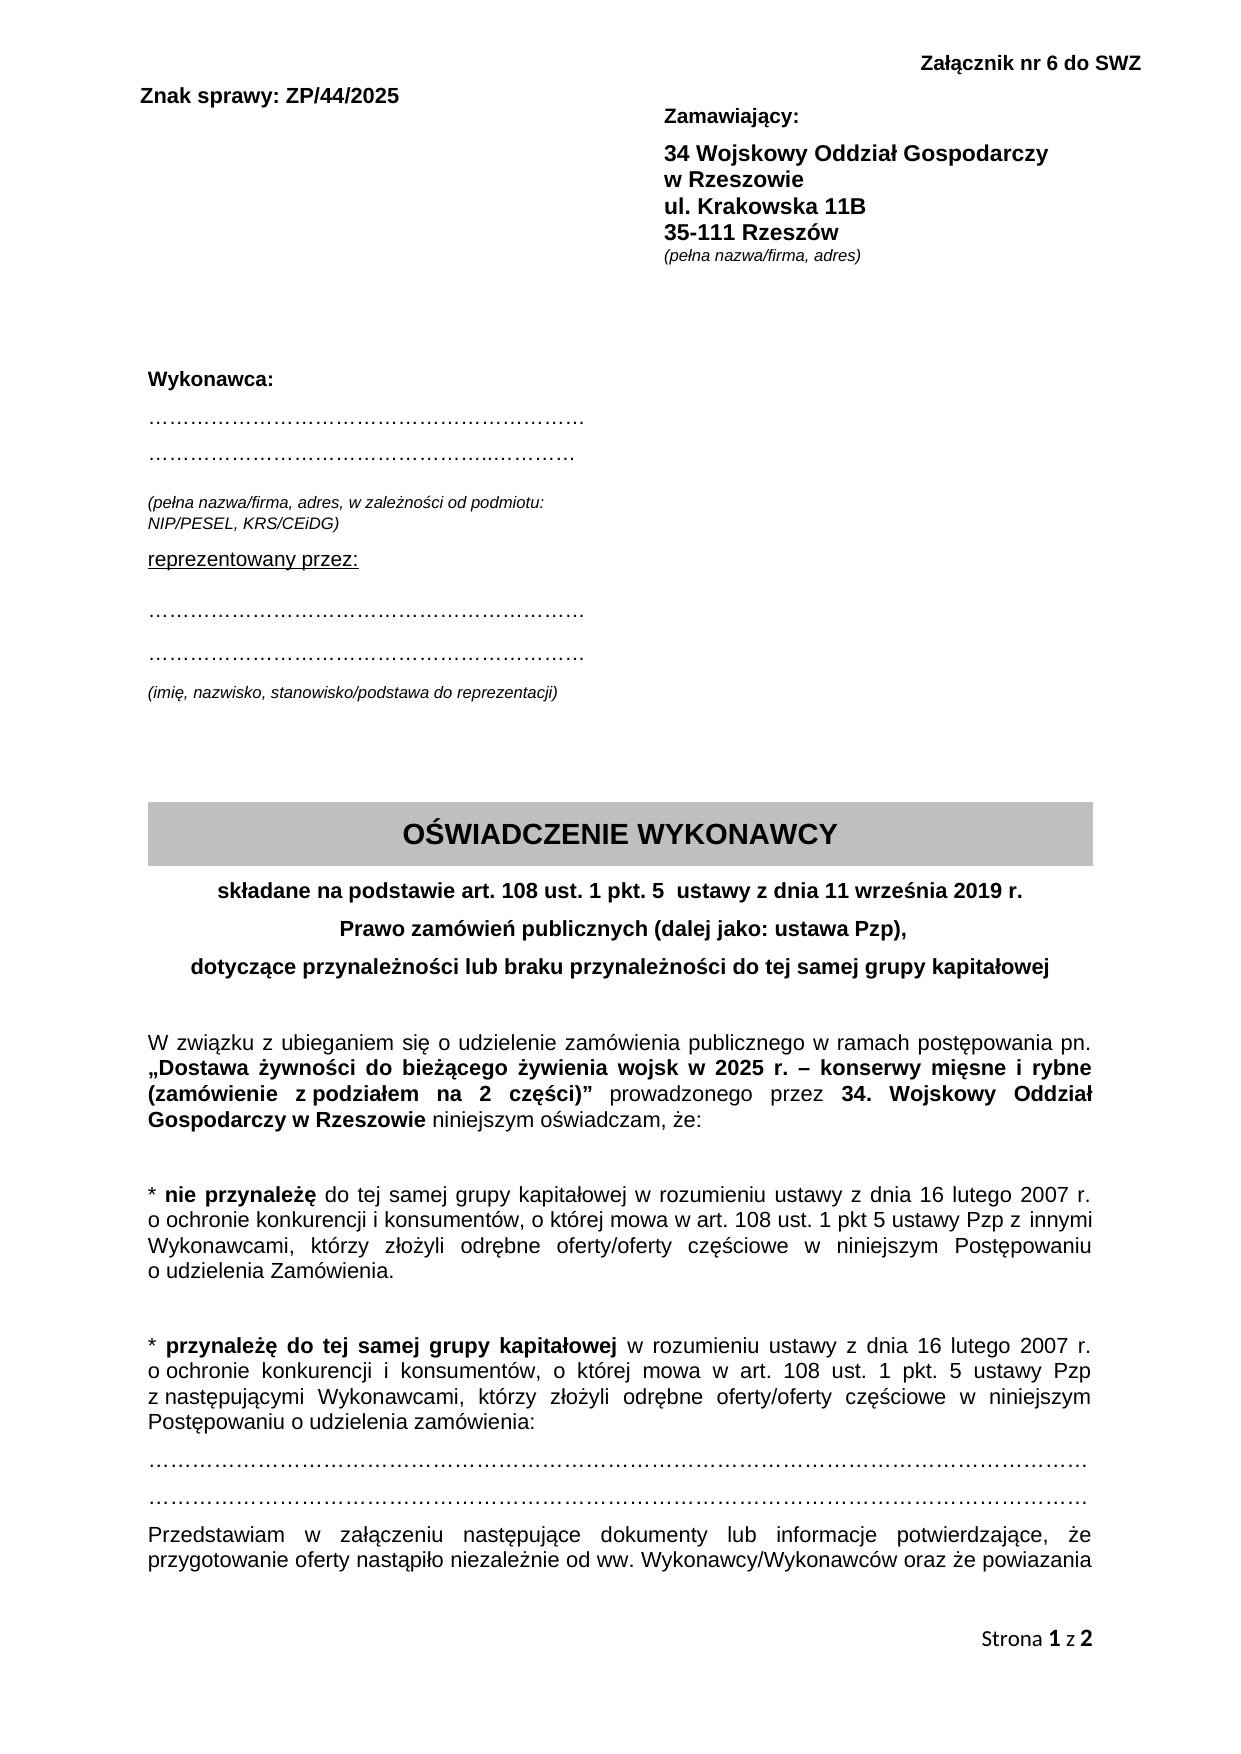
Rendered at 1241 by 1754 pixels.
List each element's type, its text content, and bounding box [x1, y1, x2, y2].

text Prawo zamówień publicznych (dalej jako: ustawa Pzp), [148, 916, 1093, 941]
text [148, 1522, 1093, 1572]
text OŚWIADCZENIE WYKONAWCY [148, 817, 1093, 851]
text ………………………………………………………………………………………………………………… [148, 1484, 1093, 1509]
text (imię, nazwisko, stanowisko/podstawa do reprezentacji) [148, 683, 605, 702]
text Zamawiający: [590, 103, 1093, 127]
text ……………………………………………………… [148, 598, 605, 622]
text Wykonawca: [148, 366, 1093, 390]
text * przynależę do tej samej grupy kapitałowej w rozumieniu ustawy z dnia 16 lutego 2007 r. o ochronie konkurencji i konsumentów, o której mowa w art. 108 ust. 1 pkt. 5 ustawy Pzp z następującymi Wykonawcami, którzy złożyli odrębne oferty/oferty częściowe w niniejszym Postępowaniu o udzielenia zamówienia: [148, 1333, 1093, 1434]
text dotyczące przynależności lub braku przynależności do tej samej grupy kapitałowej [148, 954, 1093, 979]
text ………………………………………………………………………………………………………………… [148, 1447, 1093, 1472]
text (pełna nazwa/firma, adres) [664, 245, 1093, 264]
text 34 Wojskowy Oddział Gospodarczy w Rzeszowie [664, 140, 1093, 193]
text (pełna nazwa/firma, adres, w zależności od podmiotu: NIP/PESEL, KRS/CEiDG) [148, 493, 605, 533]
text …………………………………………………………………………………………………..………… [148, 405, 605, 464]
text W związku z ubieganiem się o udzielenie zamówienia publicznego w ramach postępowania pn. „Dostawa żywności do bieżącego żywienia wojsk w 2025 r. – konserwy mięsne i rybne (zamówienie z podziałem na 2 części)” prowadzonego przez 34. Wojskowy Oddział Gospodarczy w Rzeszowie niniejszym oświadczam, że: [148, 1029, 1093, 1132]
text 35-111 Rzeszów [664, 219, 1093, 245]
text składane na podstawie art. 108 ust. 1 pkt. 5 ustawy z dnia 11 września 2019 r. [148, 878, 1093, 903]
text reprezentowany przez: [148, 547, 605, 571]
text ……………………………………………………… [148, 640, 605, 664]
text ul. Krakowska 11B [664, 193, 1093, 219]
text * nie przynależę do tej samej grupy kapitałowej w rozumieniu ustawy z dnia 16 lutego 2007 r. o ochronie konkurencji i konsumentów, o której mowa w art. 108 ust. 1 pkt 5 ustawy Pzp z innymi Wykonawcami, którzy złożyli odrębne oferty/oferty częściowe w niniejszym Postępowaniu o udzielenia Zamówienia. [148, 1182, 1093, 1283]
